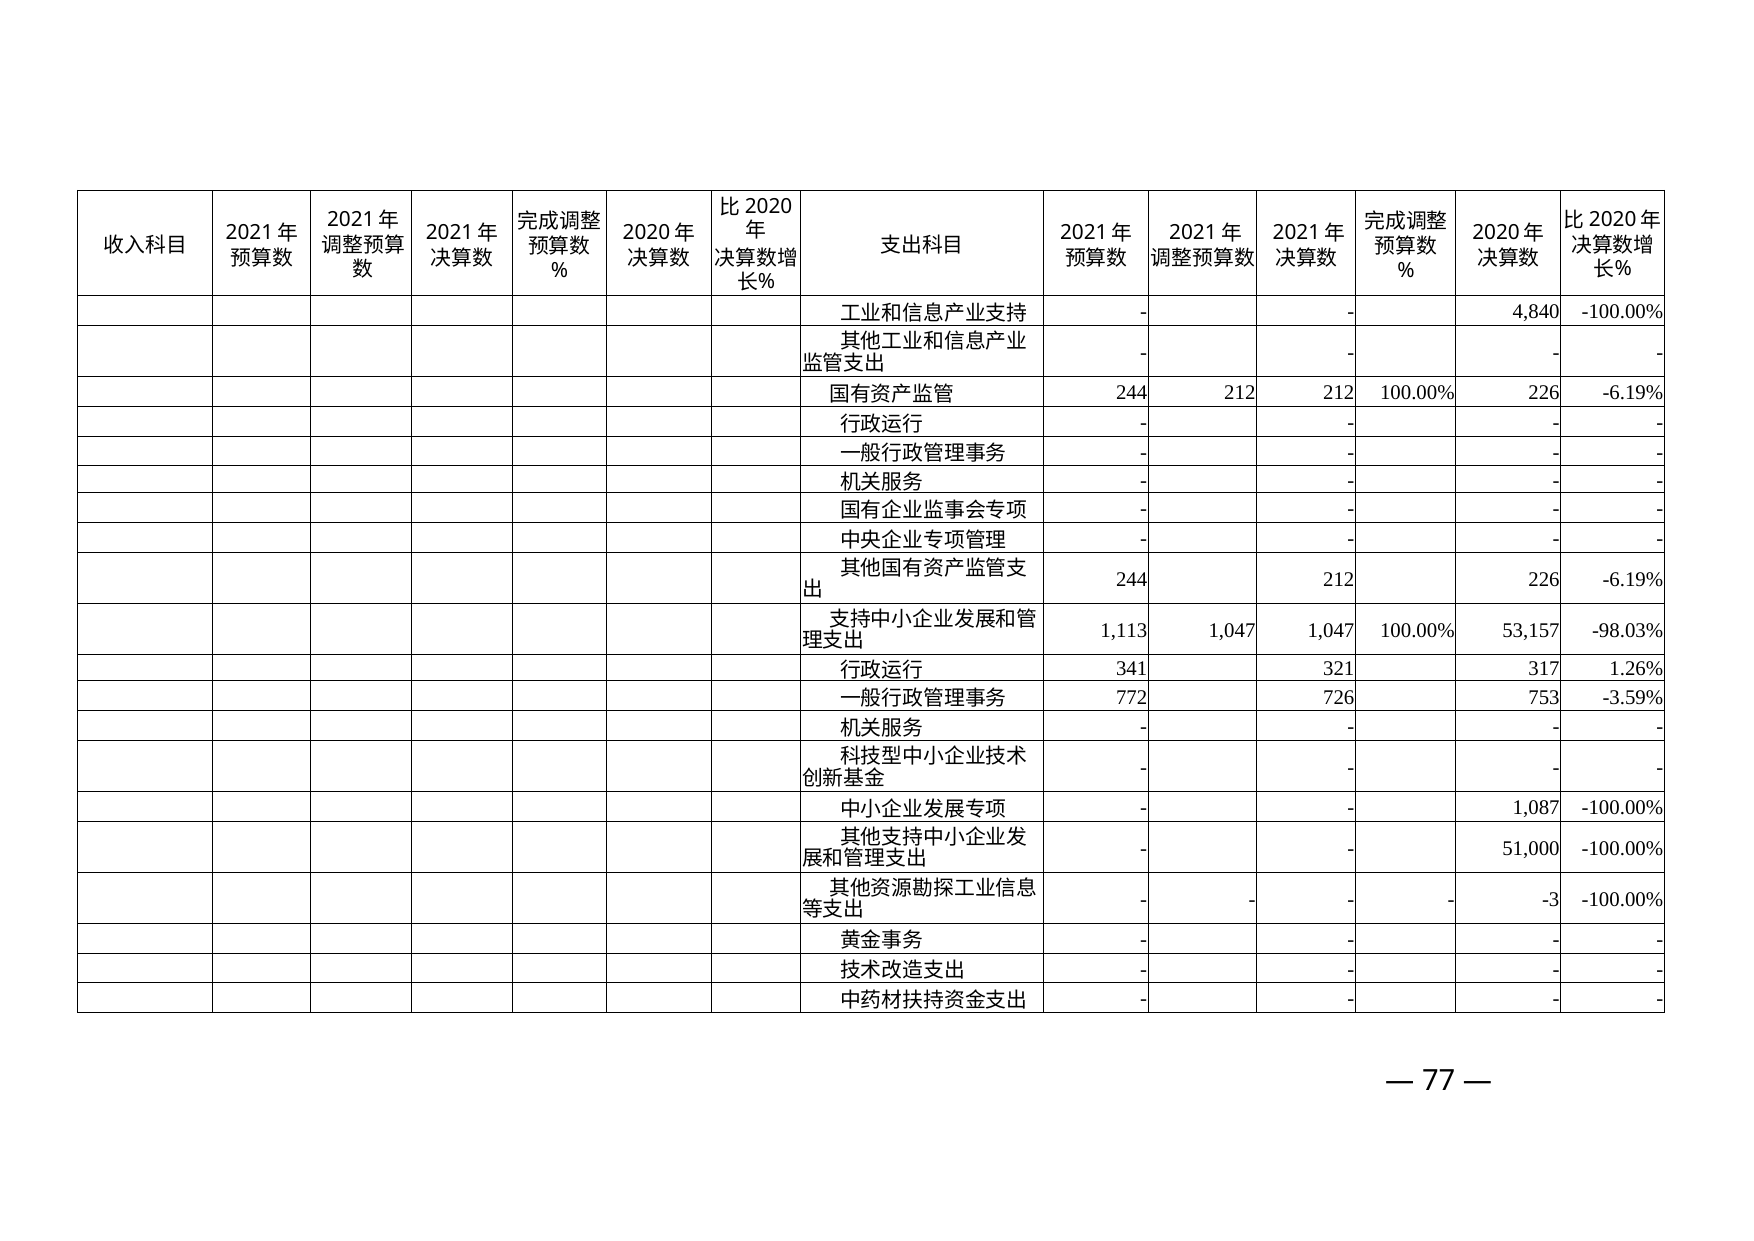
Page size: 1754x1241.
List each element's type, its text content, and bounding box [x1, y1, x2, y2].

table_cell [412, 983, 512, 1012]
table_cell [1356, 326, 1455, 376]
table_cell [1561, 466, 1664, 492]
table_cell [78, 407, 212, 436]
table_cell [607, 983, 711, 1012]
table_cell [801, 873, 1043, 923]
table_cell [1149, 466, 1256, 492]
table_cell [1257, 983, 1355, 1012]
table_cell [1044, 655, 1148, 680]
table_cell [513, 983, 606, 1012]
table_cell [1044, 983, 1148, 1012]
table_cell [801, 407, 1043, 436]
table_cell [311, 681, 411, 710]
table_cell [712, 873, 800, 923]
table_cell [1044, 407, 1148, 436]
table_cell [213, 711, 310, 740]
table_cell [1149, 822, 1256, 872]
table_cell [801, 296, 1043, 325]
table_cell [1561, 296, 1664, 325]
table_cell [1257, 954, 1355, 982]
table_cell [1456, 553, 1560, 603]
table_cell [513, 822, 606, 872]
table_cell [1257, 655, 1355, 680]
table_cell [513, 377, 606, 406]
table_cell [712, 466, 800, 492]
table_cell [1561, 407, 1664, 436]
table_header 2021年 预算数 [1044, 191, 1148, 295]
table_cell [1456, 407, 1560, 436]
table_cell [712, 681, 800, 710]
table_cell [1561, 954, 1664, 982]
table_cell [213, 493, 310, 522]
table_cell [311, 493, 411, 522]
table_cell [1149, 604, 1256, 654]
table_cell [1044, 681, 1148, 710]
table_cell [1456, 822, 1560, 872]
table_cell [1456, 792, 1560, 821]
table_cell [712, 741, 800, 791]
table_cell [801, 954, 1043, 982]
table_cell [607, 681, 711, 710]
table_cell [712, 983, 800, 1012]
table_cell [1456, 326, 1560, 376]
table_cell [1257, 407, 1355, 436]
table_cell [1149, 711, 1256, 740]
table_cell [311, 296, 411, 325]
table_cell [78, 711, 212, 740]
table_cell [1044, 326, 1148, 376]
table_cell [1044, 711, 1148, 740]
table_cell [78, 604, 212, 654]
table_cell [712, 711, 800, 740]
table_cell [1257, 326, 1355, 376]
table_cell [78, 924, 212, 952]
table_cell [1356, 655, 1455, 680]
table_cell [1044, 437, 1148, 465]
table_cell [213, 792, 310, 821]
table_header 收入科目 [78, 191, 212, 295]
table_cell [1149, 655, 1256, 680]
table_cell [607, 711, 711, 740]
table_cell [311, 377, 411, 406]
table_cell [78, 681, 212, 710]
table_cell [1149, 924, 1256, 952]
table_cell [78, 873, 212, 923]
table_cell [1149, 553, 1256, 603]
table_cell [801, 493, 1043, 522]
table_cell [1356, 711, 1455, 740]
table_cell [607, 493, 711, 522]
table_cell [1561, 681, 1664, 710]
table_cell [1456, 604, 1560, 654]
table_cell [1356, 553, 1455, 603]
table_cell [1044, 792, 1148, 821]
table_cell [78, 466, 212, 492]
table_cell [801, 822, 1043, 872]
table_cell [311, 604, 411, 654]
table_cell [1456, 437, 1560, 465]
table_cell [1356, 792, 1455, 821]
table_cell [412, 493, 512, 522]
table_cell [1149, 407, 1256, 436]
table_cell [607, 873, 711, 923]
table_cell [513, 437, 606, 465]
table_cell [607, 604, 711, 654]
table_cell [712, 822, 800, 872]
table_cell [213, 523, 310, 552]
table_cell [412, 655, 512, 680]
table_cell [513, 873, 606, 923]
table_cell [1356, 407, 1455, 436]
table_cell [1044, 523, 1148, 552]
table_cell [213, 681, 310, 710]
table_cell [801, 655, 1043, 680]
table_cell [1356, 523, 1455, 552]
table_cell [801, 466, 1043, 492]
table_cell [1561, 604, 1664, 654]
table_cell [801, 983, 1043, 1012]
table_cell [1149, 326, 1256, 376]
table_header 2020年 决算数 [1456, 191, 1560, 295]
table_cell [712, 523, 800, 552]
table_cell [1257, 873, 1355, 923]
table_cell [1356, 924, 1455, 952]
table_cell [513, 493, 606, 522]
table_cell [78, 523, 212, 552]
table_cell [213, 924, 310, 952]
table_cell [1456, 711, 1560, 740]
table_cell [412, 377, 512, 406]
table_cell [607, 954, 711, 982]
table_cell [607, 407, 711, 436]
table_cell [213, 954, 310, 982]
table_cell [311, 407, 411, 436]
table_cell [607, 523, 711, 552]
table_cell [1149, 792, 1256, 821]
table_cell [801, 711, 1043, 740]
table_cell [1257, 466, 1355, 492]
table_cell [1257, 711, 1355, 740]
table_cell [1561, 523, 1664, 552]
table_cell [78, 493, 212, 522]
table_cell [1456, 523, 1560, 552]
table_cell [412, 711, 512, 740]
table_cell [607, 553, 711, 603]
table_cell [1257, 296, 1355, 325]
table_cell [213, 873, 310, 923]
table_header 2021年 决算数 [412, 191, 512, 295]
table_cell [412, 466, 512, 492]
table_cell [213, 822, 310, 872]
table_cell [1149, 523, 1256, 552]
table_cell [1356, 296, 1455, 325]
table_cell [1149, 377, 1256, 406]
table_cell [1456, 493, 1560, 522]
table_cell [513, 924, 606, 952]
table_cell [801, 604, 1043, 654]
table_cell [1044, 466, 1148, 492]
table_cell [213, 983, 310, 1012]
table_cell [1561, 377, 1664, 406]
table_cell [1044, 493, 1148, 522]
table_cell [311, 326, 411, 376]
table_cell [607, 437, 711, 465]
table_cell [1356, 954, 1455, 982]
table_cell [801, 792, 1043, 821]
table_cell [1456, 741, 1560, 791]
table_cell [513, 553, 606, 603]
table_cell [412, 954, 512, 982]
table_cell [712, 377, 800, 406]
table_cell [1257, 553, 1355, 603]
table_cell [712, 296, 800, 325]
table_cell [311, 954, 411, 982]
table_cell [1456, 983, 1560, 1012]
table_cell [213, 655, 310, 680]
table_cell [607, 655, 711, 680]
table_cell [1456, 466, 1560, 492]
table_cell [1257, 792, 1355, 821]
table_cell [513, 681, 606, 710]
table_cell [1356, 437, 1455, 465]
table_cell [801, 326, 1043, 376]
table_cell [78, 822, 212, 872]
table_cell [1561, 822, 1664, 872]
table_header 支出科目 [801, 191, 1043, 295]
table_header 完成调整 预算数 % [513, 191, 606, 295]
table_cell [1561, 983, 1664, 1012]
table_header 2021年 决算数 [1257, 191, 1355, 295]
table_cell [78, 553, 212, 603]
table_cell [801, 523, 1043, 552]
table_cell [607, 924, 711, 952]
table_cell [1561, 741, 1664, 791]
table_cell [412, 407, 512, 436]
table_header 2020年 决算数 [607, 191, 711, 295]
table_header 2021年 预算数 [213, 191, 310, 295]
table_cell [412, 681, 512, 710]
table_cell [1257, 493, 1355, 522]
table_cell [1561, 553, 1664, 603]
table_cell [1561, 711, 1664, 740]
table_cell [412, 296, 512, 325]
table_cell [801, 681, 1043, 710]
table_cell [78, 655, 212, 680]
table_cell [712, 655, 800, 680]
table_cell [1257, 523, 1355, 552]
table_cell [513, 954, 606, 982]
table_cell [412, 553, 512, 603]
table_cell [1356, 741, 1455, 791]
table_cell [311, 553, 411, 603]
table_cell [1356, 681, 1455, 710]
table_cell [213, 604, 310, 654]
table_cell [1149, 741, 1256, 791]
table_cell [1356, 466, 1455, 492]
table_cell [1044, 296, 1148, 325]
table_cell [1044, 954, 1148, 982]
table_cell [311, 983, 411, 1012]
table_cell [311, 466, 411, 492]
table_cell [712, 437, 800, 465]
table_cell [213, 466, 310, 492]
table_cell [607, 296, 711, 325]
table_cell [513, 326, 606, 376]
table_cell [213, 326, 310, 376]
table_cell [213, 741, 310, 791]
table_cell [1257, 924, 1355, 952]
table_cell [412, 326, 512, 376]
table_header 比2020年 决算数增长% [712, 191, 800, 295]
table_header 2021年 调整预算数 [1149, 191, 1256, 295]
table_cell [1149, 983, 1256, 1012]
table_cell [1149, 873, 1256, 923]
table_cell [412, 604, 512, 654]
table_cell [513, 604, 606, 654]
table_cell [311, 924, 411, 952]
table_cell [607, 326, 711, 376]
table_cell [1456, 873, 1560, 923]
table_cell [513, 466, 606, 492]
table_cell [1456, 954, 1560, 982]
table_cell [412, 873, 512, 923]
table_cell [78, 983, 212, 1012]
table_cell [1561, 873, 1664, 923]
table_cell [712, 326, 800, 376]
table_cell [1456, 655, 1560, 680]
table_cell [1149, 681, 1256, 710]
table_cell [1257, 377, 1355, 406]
table_header 比2020年 决算数增长% [1561, 191, 1664, 295]
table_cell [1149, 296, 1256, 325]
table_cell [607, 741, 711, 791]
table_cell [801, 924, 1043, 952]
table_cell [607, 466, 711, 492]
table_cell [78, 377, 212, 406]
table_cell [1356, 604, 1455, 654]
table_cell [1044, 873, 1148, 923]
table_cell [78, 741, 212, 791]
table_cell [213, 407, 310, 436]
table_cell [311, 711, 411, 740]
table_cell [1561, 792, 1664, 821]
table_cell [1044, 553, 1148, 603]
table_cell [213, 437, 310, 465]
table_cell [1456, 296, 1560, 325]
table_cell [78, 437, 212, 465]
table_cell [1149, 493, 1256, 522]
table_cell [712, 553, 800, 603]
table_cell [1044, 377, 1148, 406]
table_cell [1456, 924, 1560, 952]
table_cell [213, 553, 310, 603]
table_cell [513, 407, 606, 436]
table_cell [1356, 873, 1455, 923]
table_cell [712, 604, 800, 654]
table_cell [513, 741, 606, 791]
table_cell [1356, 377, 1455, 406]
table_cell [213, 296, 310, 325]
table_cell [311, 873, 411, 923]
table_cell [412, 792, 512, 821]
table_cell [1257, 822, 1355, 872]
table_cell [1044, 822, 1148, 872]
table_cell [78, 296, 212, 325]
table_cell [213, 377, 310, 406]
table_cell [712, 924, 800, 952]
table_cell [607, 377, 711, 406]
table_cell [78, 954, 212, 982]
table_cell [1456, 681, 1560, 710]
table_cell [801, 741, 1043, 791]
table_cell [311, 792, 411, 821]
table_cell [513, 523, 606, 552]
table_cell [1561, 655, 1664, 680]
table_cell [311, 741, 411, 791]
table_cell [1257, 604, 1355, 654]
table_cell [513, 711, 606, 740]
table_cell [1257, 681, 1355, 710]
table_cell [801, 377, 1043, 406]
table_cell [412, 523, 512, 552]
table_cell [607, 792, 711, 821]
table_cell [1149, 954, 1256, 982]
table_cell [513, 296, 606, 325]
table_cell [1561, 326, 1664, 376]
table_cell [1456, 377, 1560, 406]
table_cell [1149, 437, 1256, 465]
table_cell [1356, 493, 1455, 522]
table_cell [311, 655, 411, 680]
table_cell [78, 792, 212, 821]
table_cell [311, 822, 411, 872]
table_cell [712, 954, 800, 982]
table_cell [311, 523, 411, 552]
table_header 2021年 调整预算数 [311, 191, 411, 295]
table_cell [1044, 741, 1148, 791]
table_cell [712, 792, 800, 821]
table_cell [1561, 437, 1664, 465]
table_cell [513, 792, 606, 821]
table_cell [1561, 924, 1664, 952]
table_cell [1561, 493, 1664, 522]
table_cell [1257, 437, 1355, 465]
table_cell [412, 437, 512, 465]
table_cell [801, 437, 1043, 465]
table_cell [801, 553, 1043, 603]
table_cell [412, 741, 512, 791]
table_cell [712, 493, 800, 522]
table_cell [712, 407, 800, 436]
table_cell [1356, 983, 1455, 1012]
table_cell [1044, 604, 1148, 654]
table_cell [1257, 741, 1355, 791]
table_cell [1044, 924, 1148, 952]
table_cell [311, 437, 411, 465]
table_header 完成调整 预算数 % [1356, 191, 1455, 295]
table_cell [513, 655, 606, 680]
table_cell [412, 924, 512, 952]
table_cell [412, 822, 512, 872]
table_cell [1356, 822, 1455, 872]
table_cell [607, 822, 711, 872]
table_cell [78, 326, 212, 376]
